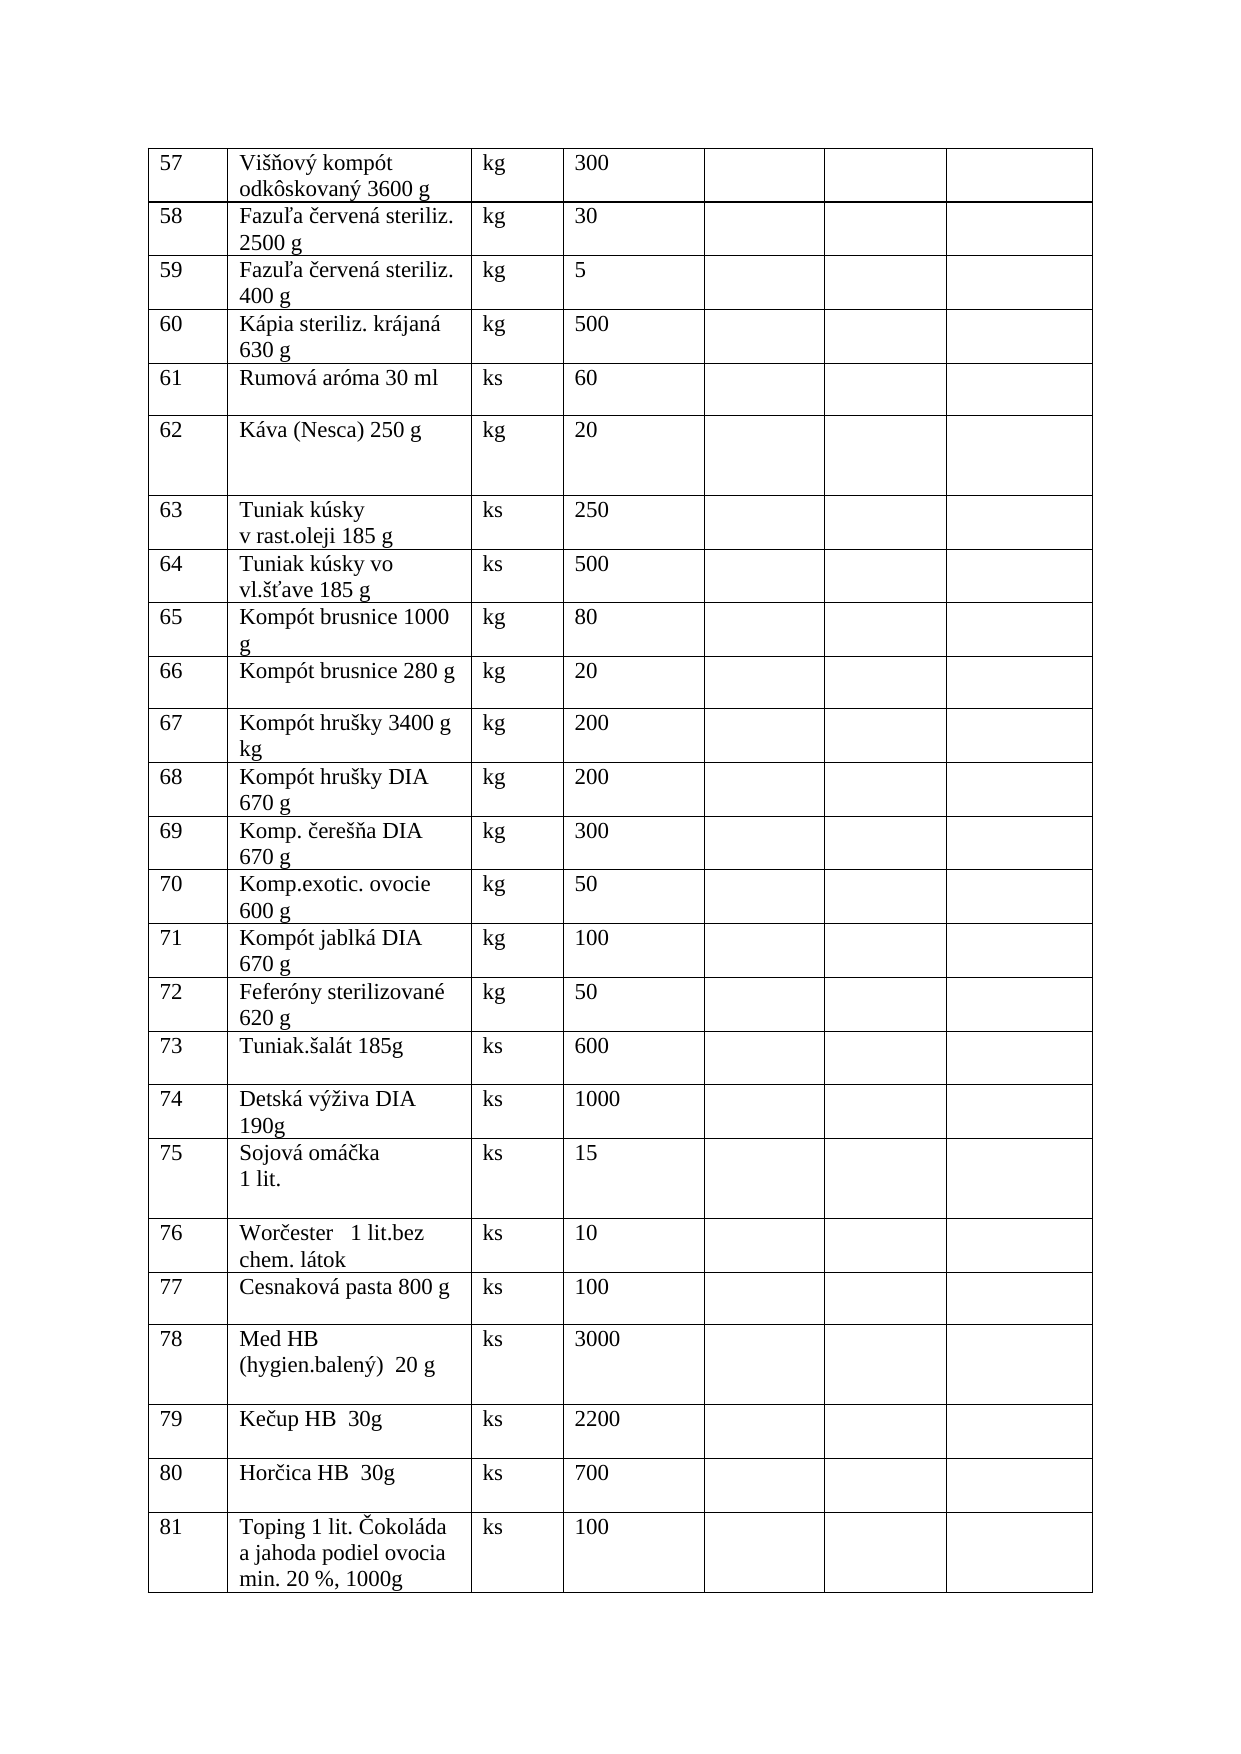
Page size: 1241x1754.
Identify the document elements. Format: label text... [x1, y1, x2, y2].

table_cell 64 [149, 550, 227, 602]
table_cell 100 [564, 1513, 704, 1592]
table_cell [947, 1405, 1092, 1458]
table_cell ks [472, 1032, 563, 1084]
table_cell Káva (Nesca) 250 g [228, 416, 471, 495]
table_cell [947, 1513, 1092, 1592]
table_cell Toping 1 lit. Čokoláda a jahoda podiel ovocia min. 20 %, 1000g [228, 1513, 471, 1592]
table_cell 200 [564, 763, 704, 816]
table_cell Fazuľa červená steriliz. 400 g [228, 256, 471, 309]
table_cell 100 [564, 1273, 704, 1324]
table_cell [947, 1219, 1092, 1272]
table_cell 57 [149, 149, 227, 201]
table_cell kg [472, 870, 563, 923]
table_cell ks [472, 550, 563, 602]
table_cell [825, 763, 946, 816]
table_cell [825, 203, 946, 255]
table_cell 500 [564, 550, 704, 602]
table_cell [947, 1032, 1092, 1084]
table_cell [947, 1139, 1092, 1218]
table_cell 80 [149, 1459, 227, 1512]
table_cell [825, 1513, 946, 1592]
table_cell kg [472, 657, 563, 708]
table_cell [947, 870, 1092, 923]
table_cell [705, 817, 824, 869]
table_cell [705, 1273, 824, 1324]
table_cell Tuniak.šalát 185g [228, 1032, 471, 1084]
table_cell 15 [564, 1139, 704, 1218]
table_cell kg [472, 603, 563, 656]
table_cell 30 [564, 203, 704, 255]
table_cell [705, 256, 824, 309]
table_cell [825, 1139, 946, 1218]
table_cell Kompót brusnice 280 g [228, 657, 471, 708]
table_cell 77 [149, 1273, 227, 1324]
table_cell kg [472, 924, 563, 977]
table_cell 59 [149, 256, 227, 309]
table_cell [947, 603, 1092, 656]
table_cell Tuniak kúsky v rast.oleji 185 g [228, 496, 471, 548]
table_cell [947, 364, 1092, 415]
table_cell [947, 924, 1092, 977]
table_cell 2200 [564, 1405, 704, 1458]
table_cell [705, 364, 824, 415]
table_cell [705, 1459, 824, 1512]
table_cell ks [472, 1085, 563, 1138]
table_cell 700 [564, 1459, 704, 1512]
table_cell [825, 657, 946, 708]
table_cell 250 [564, 496, 704, 548]
table_cell Komp. čerešňa DIA 670 g [228, 817, 471, 869]
table_cell Sojová omáčka 1 lit. [228, 1139, 471, 1218]
table_cell [825, 870, 946, 923]
table_cell 75 [149, 1139, 227, 1218]
table_cell kg [472, 203, 563, 255]
table_cell [705, 1219, 824, 1272]
table_cell kg [472, 416, 563, 495]
table_cell [825, 817, 946, 869]
table_cell [705, 1405, 824, 1458]
table_cell Tuniak kúsky vo vl.šťave 185 g [228, 550, 471, 602]
table_cell 100 [564, 924, 704, 977]
table_cell Fazuľa červená steriliz. 2500 g [228, 203, 471, 255]
table_cell [825, 1405, 946, 1458]
table_cell [825, 1325, 946, 1404]
table_cell ks [472, 1459, 563, 1512]
table_cell [947, 1459, 1092, 1512]
table_cell [947, 1325, 1092, 1404]
table_cell 60 [564, 364, 704, 415]
table_cell Feferóny sterilizované 620 g [228, 978, 471, 1031]
table_cell 68 [149, 763, 227, 816]
table_cell [825, 924, 946, 977]
table_cell [947, 657, 1092, 708]
table_cell 69 [149, 817, 227, 869]
table_cell kg [472, 817, 563, 869]
table_cell [705, 203, 824, 255]
table_cell 71 [149, 924, 227, 977]
table_cell 78 [149, 1325, 227, 1404]
table_cell [947, 310, 1092, 363]
table_cell Cesnaková pasta 800 g [228, 1273, 471, 1324]
table_cell [705, 1513, 824, 1592]
table_cell [947, 709, 1092, 762]
table_cell [825, 603, 946, 656]
table_cell [825, 1273, 946, 1324]
table_cell 20 [564, 416, 704, 495]
table_cell 81 [149, 1513, 227, 1592]
table_cell kg [472, 310, 563, 363]
table_cell Kompót hrušky 3400 g kg [228, 709, 471, 762]
table_cell ks [472, 1513, 563, 1592]
table_cell 79 [149, 1405, 227, 1458]
table_cell Komp.exotic. ovocie 600 g [228, 870, 471, 923]
table_cell [947, 1273, 1092, 1324]
table_cell Kečup HB 30g [228, 1405, 471, 1458]
table_cell 200 [564, 709, 704, 762]
table_cell Med HB (hygien.balený) 20 g [228, 1325, 471, 1404]
table_cell 300 [564, 817, 704, 869]
table_cell kg [472, 978, 563, 1031]
table_cell ks [472, 1139, 563, 1218]
table_cell ks [472, 1405, 563, 1458]
table_cell kg [472, 709, 563, 762]
table_cell [705, 310, 824, 363]
table_cell 600 [564, 1032, 704, 1084]
table_cell [705, 709, 824, 762]
table_cell Worčester 1 lit.bez chem. látok [228, 1219, 471, 1272]
table_cell 300 [564, 149, 704, 201]
table_cell [825, 550, 946, 602]
table_cell 80 [564, 603, 704, 656]
table_cell [705, 924, 824, 977]
table_cell [705, 978, 824, 1031]
table_cell 60 [149, 310, 227, 363]
table_cell [705, 1085, 824, 1138]
table_cell 70 [149, 870, 227, 923]
table_cell [825, 416, 946, 495]
table_cell 3000 [564, 1325, 704, 1404]
table_cell [947, 203, 1092, 255]
table_cell [705, 416, 824, 495]
table_cell 62 [149, 416, 227, 495]
table_cell Kápia steriliz. krájaná 630 g [228, 310, 471, 363]
table_cell [947, 550, 1092, 602]
table_cell [705, 496, 824, 548]
table_cell 63 [149, 496, 227, 548]
table_cell ks [472, 364, 563, 415]
table_cell [947, 416, 1092, 495]
table_cell [705, 1032, 824, 1084]
table_cell [825, 1219, 946, 1272]
table_cell 500 [564, 310, 704, 363]
table_cell 61 [149, 364, 227, 415]
table_cell [947, 496, 1092, 548]
table_cell [705, 149, 824, 201]
table_cell 5 [564, 256, 704, 309]
table_cell ks [472, 496, 563, 548]
table_cell [705, 603, 824, 656]
table_cell 50 [564, 870, 704, 923]
table_cell [825, 364, 946, 415]
table_cell [947, 1085, 1092, 1138]
table_cell 76 [149, 1219, 227, 1272]
table_cell [825, 1032, 946, 1084]
table_cell [947, 817, 1092, 869]
table_cell [947, 256, 1092, 309]
table_cell 72 [149, 978, 227, 1031]
table_cell 1000 [564, 1085, 704, 1138]
table_cell [705, 1325, 824, 1404]
table_cell [705, 550, 824, 602]
table_cell [947, 978, 1092, 1031]
table_cell [705, 763, 824, 816]
table_cell ks [472, 1273, 563, 1324]
table_cell Rumová aróma 30 ml [228, 364, 471, 415]
table_cell [947, 149, 1092, 201]
table_cell [825, 1459, 946, 1512]
table_cell Horčica HB 30g [228, 1459, 471, 1512]
table_cell ks [472, 1219, 563, 1272]
table_cell [705, 657, 824, 708]
table_cell [825, 978, 946, 1031]
table_cell 66 [149, 657, 227, 708]
table_cell [947, 763, 1092, 816]
table_cell 20 [564, 657, 704, 708]
table_cell 74 [149, 1085, 227, 1138]
table_cell [705, 870, 824, 923]
table_cell 50 [564, 978, 704, 1031]
table_cell [825, 496, 946, 548]
table_cell 58 [149, 203, 227, 255]
table_cell 65 [149, 603, 227, 656]
table_cell kg [472, 149, 563, 201]
table_cell kg [472, 763, 563, 816]
table_cell [825, 310, 946, 363]
table_cell [825, 709, 946, 762]
table_cell 10 [564, 1219, 704, 1272]
table_cell [825, 1085, 946, 1138]
table_cell Detská výživa DIA 190g [228, 1085, 471, 1138]
table_cell 73 [149, 1032, 227, 1084]
table_cell [705, 1139, 824, 1218]
table_cell Kompót hrušky DIA 670 g [228, 763, 471, 816]
table_cell Kompót brusnice 1000 g [228, 603, 471, 656]
table_cell kg [472, 256, 563, 309]
table_cell [825, 256, 946, 309]
table_cell 67 [149, 709, 227, 762]
table_cell [825, 149, 946, 201]
table_cell Kompót jablká DIA 670 g [228, 924, 471, 977]
table_cell Višňový kompót odkôskovaný 3600 g [228, 149, 471, 201]
table_cell ks [472, 1325, 563, 1404]
